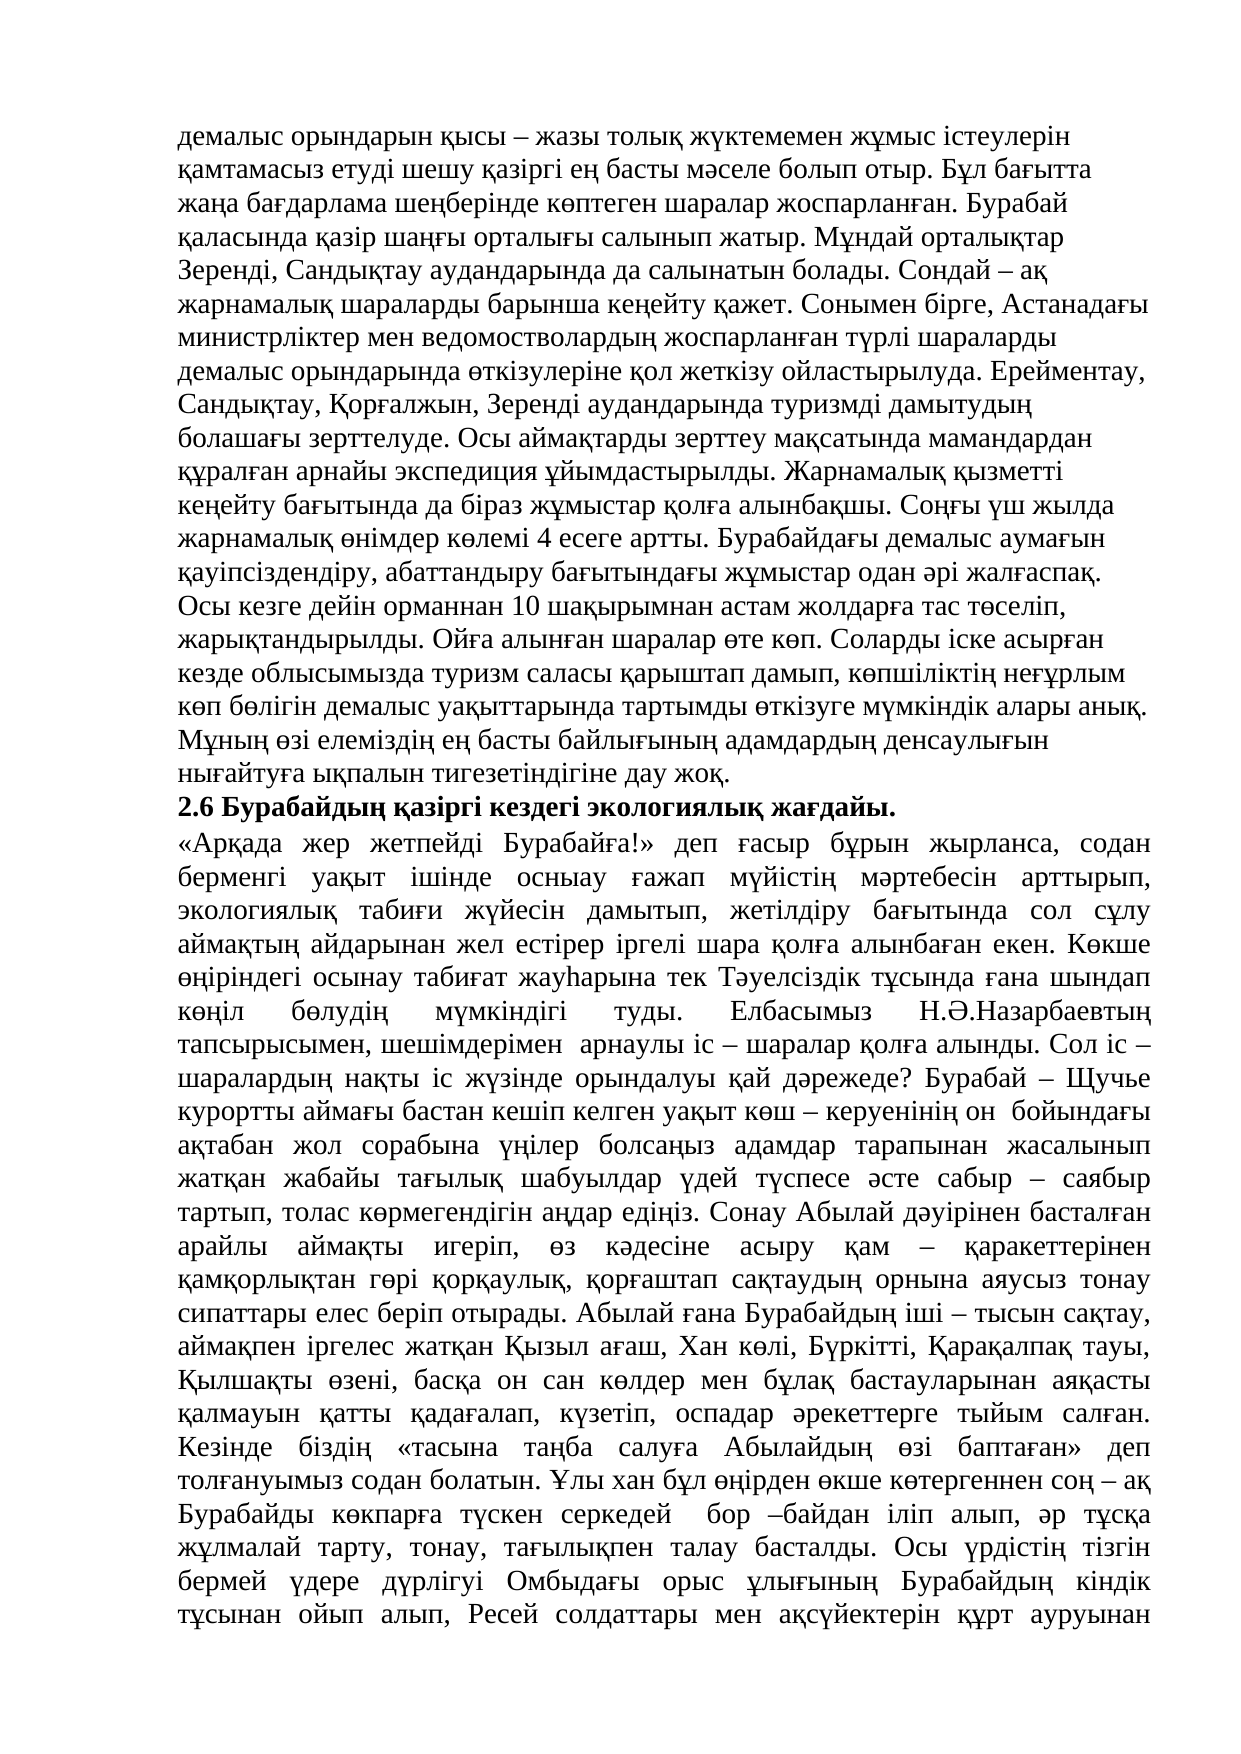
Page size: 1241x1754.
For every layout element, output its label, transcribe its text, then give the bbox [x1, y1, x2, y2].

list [177, 825, 1152, 1630]
list Бурабайдың қазіргі кездегі экологиялық жағдайы. [177, 789, 1152, 822]
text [177, 118, 1152, 789]
